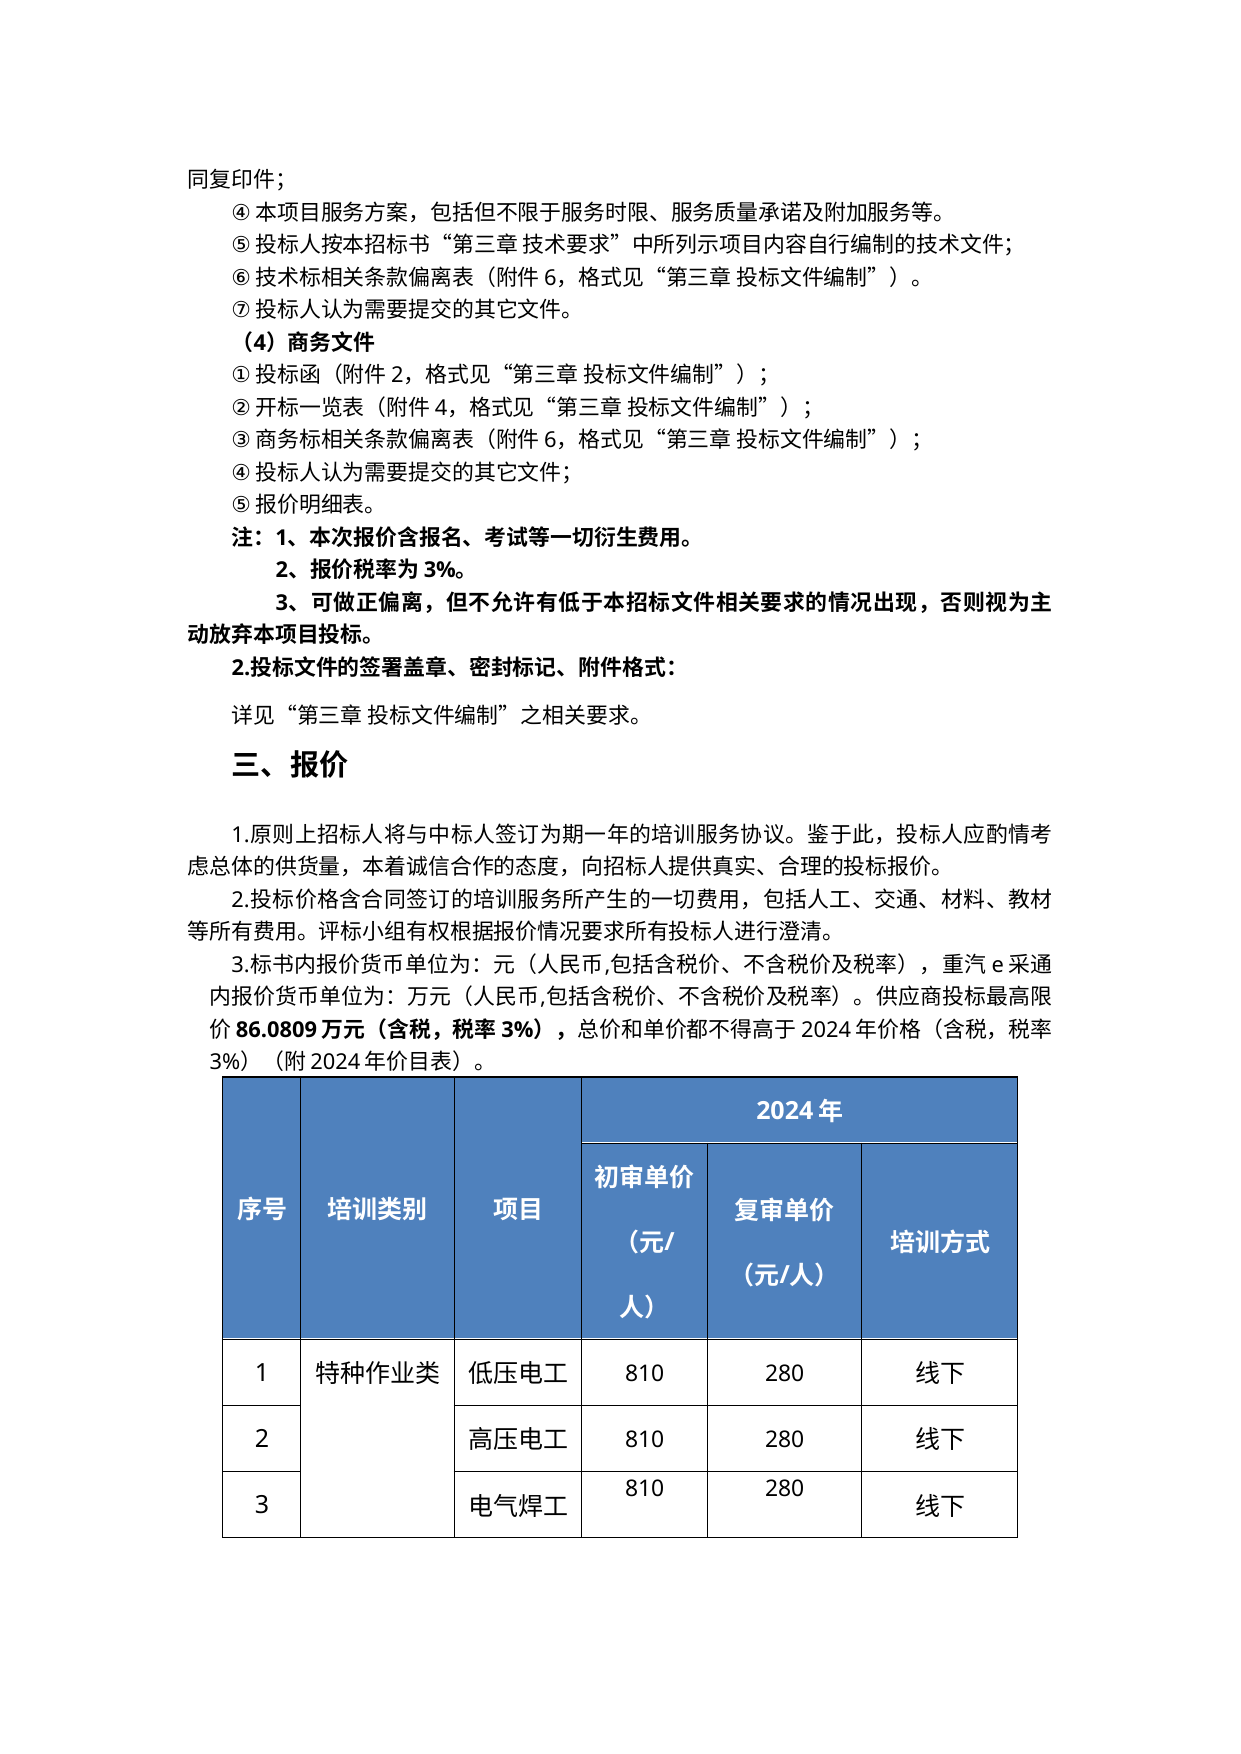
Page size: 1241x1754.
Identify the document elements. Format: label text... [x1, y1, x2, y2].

table_cell 线下 [862, 1340, 1017, 1404]
table_cell 280 [708, 1406, 861, 1471]
text 2.投标价格含合同签订的培训服务所产生的一切费用，包括人工、交通、材料、教材等所有费用。评标小组有权根据报价情况要求所有投标人进行澄清。 [187, 881, 1053, 946]
text 3、可做正偏离，但不允许有低于本招标文件相关要求的情况出现，否则视为主动放弃本项目投标。 [187, 584, 1053, 649]
text ③商务标相关条款偏离表（附件6，格式见“第三章 投标文件编制”）； [187, 422, 1053, 454]
table_cell 1 [223, 1340, 300, 1404]
table_cell 810 [582, 1472, 707, 1537]
text ⑦投标人认为需要提交的其它文件。 [187, 292, 1053, 324]
text 2、报价税率为3%。 [187, 552, 1053, 584]
text （4）商务文件 [187, 324, 1053, 357]
table_cell 810 [582, 1406, 707, 1471]
text ④投标人认为需要提交的其它文件； [187, 454, 1053, 487]
text 1.原则上招标人将与中标人签订为期一年的培训服务协议。鉴于此，投标人应酌情考虑总体的供货量，本着诚信合作的态度，向招标人提供真实、合理的投标报价。 [187, 816, 1053, 881]
table_cell 电气焊工 [455, 1472, 581, 1537]
table_cell 280 [708, 1340, 861, 1404]
text 2.投标文件的签署盖章、密封标记、附件格式： [187, 649, 1053, 682]
table_cell 培训方式 [862, 1144, 1017, 1338]
table_cell 复审单价（元/人） [708, 1144, 861, 1338]
text 3.标书内报价货币单位为：元（人民币,包括含税价、不含税价及税率），重汽e采通内报价货币单位为：万元（人民币,包括含税价、不含税价及税率）。供应商投标最高限价86.0809万元（含税，税率3%），总价和单价都不得高于2024年价格（含税，税率3%）（附2024年价目表）。 [209, 946, 1053, 1076]
table_header 2024年 [582, 1078, 1017, 1142]
table_cell 3 [223, 1472, 300, 1537]
text ④本项目服务方案，包括但不限于服务时限、服务质量承诺及附加服务等。 [187, 194, 1053, 227]
text ②开标一览表（附件4，格式见“第三章 投标文件编制”）； [187, 389, 1053, 422]
table_cell 初审单价（元/人） [582, 1144, 707, 1338]
text ⑤投标人按本招标书“第三章 技术要求”中所列示项目内容自行编制的技术文件； [187, 227, 1053, 259]
table_cell 2 [223, 1406, 300, 1471]
table_cell 特种作业类 [301, 1340, 454, 1537]
table_cell 线下 [862, 1406, 1017, 1471]
text 详见“第三章 投标文件编制”之相关要求。 [187, 698, 1053, 730]
text ①投标函（附件2，格式见“第三章 投标文件编制”）； [187, 357, 1053, 389]
text ⑤报价明细表。 [187, 487, 1053, 519]
table_header 项目 [455, 1078, 581, 1338]
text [187, 162, 1053, 194]
table_cell 280 [708, 1472, 861, 1537]
text ⑥技术标相关条款偏离表（附件6，格式见“第三章 投标文件编制”）。 [187, 259, 1053, 292]
table_cell 线下 [862, 1472, 1017, 1537]
text 三、报价 [187, 730, 1053, 795]
table_header 培训类别 [301, 1078, 454, 1338]
table_cell 低压电工 [455, 1340, 581, 1404]
table_header 序号 [223, 1078, 300, 1338]
table_cell 高压电工 [455, 1406, 581, 1471]
table_cell 810 [582, 1340, 707, 1404]
text 注：1、本次报价含报名、考试等一切衍生费用。 [187, 519, 1053, 552]
